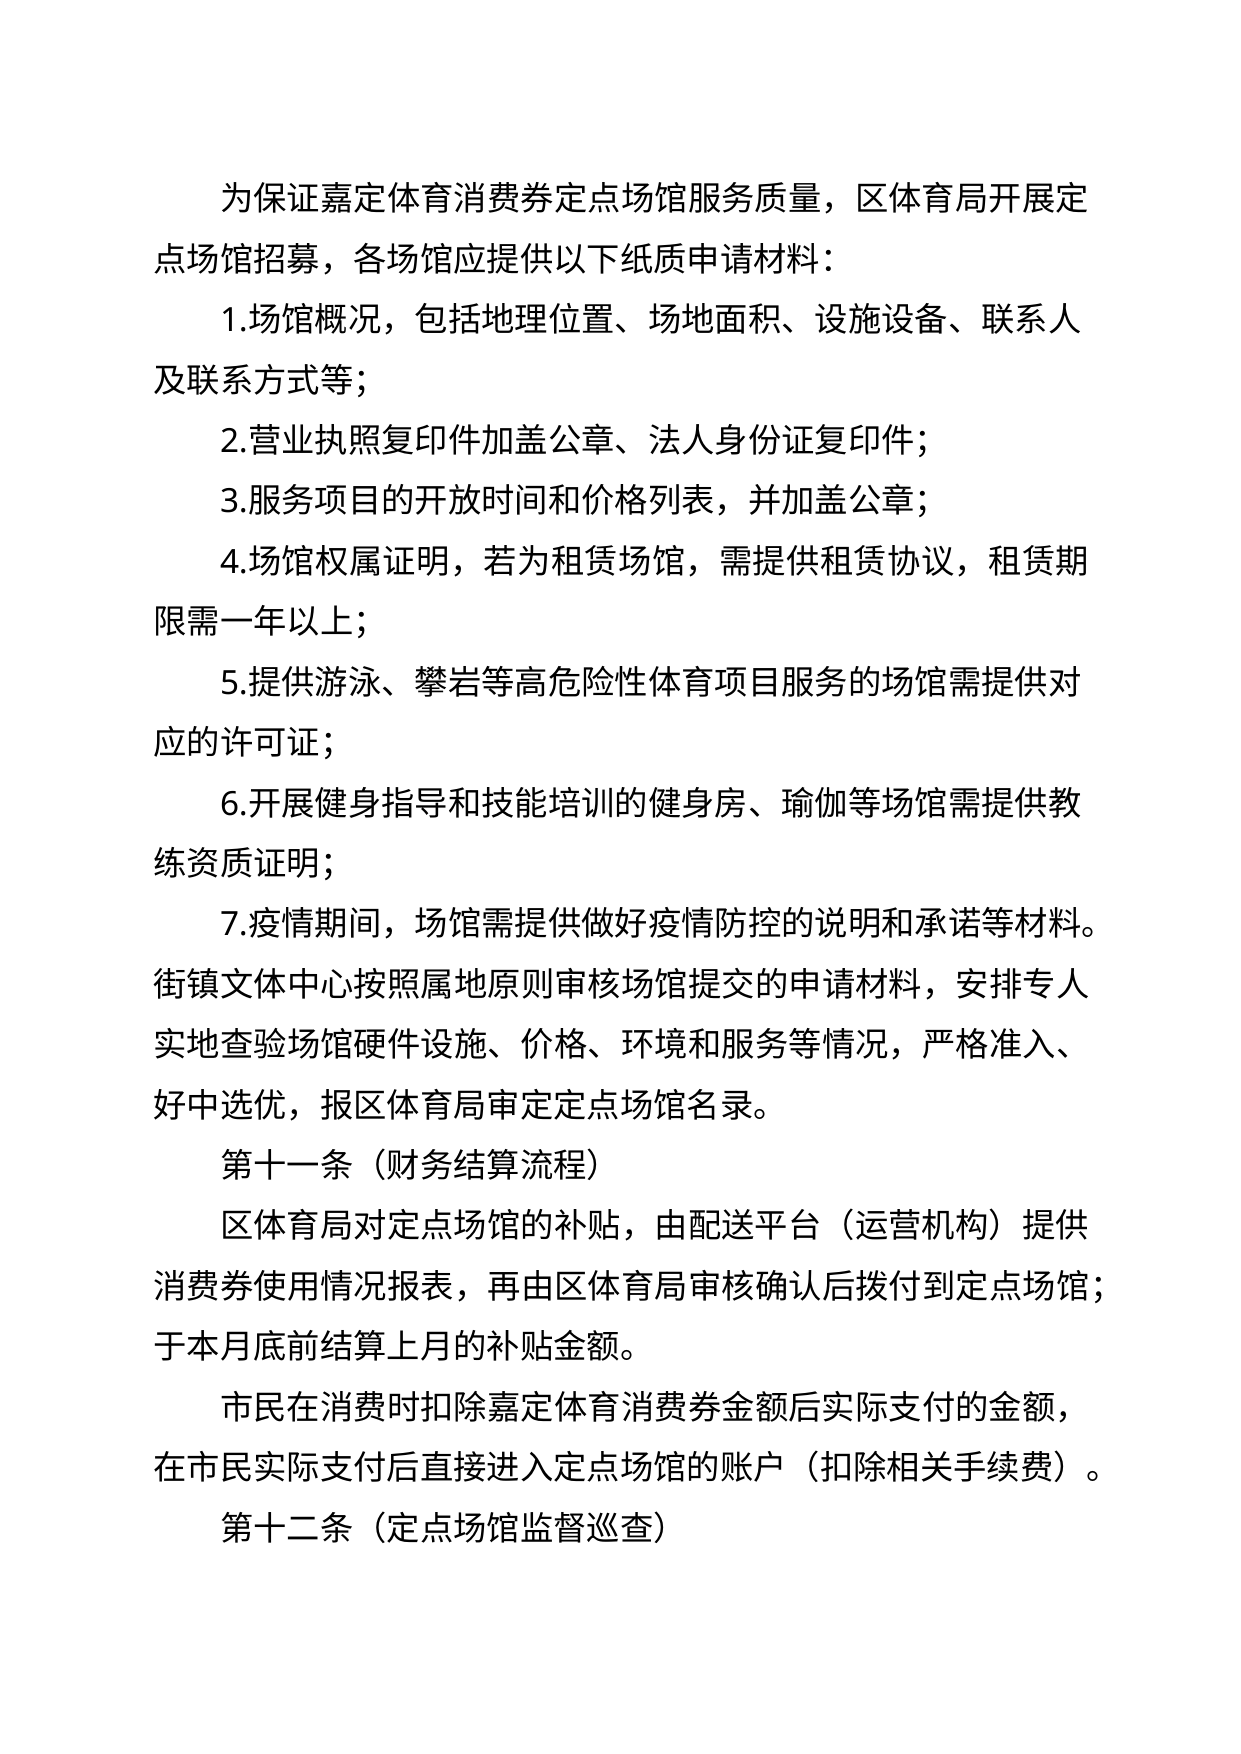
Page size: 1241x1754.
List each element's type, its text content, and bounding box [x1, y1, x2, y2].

text 6.开展健身指导和技能培训的健身房、瑜伽等场馆需提供教 [153, 767, 1090, 827]
text 2.营业执照复印件加盖公章、法人身份证复印件； [153, 404, 1090, 464]
text 为保证嘉定体育消费券定点场馆服务质量，区体育局开展定点场馆招募，各场馆应提供以下纸质申请材料： [153, 162, 1090, 283]
text 第十二条（定点场馆监督巡查） [153, 1492, 1090, 1552]
text 7.疫情期间，场馆需提供做好疫情防控的说明和承诺等材料。 [153, 887, 1090, 948]
text 1.场馆概况，包括地理位置、场地面积、设施设备、联系人 [153, 283, 1090, 344]
text 市民在消费时扣除嘉定体育消费券金额后实际支付的金额，在市民实际支付后直接进入定点场馆的账户（扣除相关手续费）。 [153, 1371, 1090, 1492]
text 5.提供游泳、攀岩等高危险性体育项目服务的场馆需提供对 [153, 646, 1090, 706]
text 第十一条（财务结算流程） [153, 1129, 1090, 1189]
text 4.场馆权属证明，若为租赁场馆，需提供租赁协议，租赁期限需一年以上； [153, 525, 1090, 646]
text 练资质证明； [153, 827, 1090, 887]
text 3.服务项目的开放时间和价格列表，并加盖公章； [153, 464, 1090, 525]
text 区体育局对定点场馆的补贴，由配送平台（运营机构）提供消费券使用情况报表，再由区体育局审核确认后拨付到定点场馆；于本月底前结算上月的补贴金额。 [153, 1189, 1090, 1371]
text 及联系方式等； [153, 344, 1090, 404]
text 应的许可证； [153, 706, 1090, 767]
text 街镇文体中心按照属地原则审核场馆提交的申请材料，安排专人实地查验场馆硬件设施、价格、环境和服务等情况，严格准入、好中选优，报区体育局审定定点场馆名录。 [153, 948, 1090, 1129]
